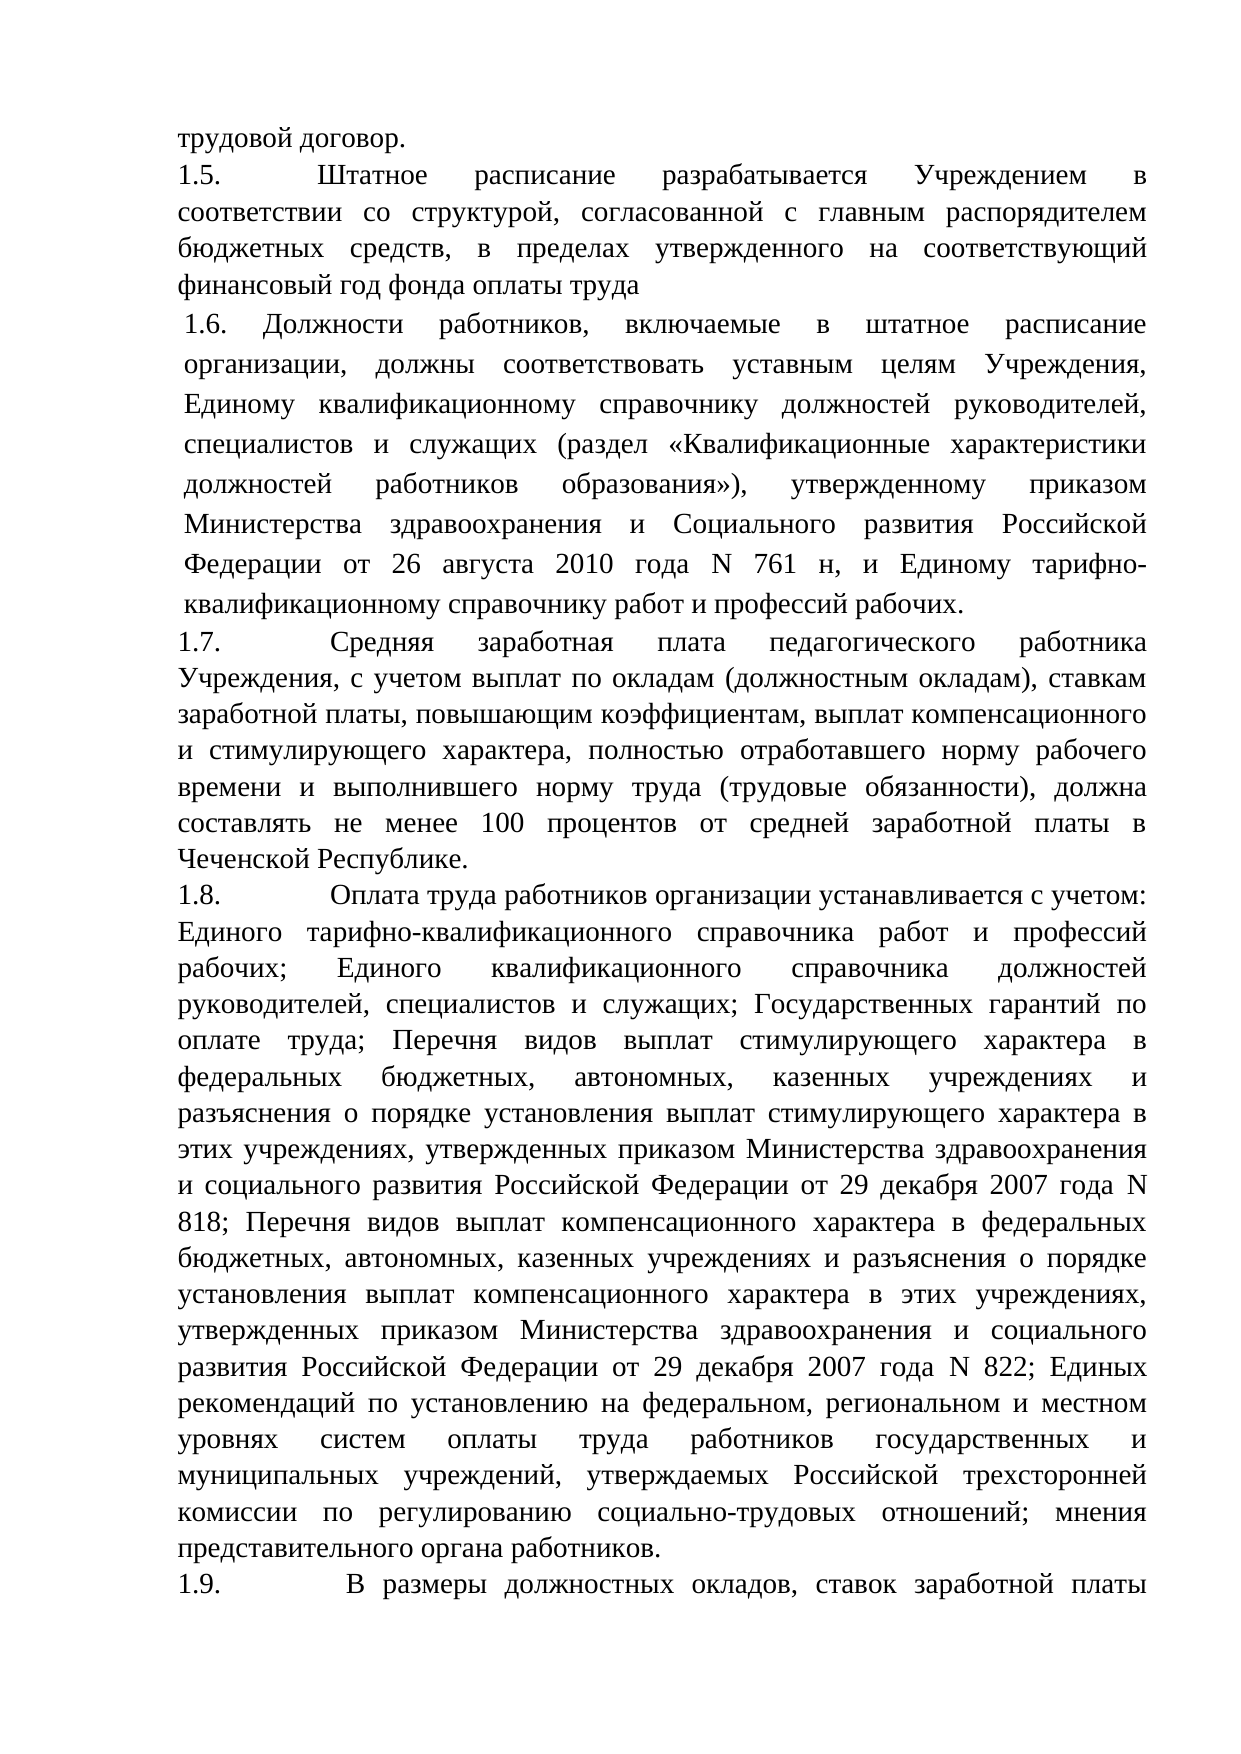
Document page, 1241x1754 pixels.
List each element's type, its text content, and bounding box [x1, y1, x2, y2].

list Средняя заработная плата педагогического работника Учреждения, с учетом выплат по окладам (должностным окладам), ставкам заработной платы, повышающим коэффициентам, выплат компенсационного и стимулирующего характера, полностью отработавшего норму рабочего времени и выполнившего норму труда (трудовые обязанности), должна составлять не менее 100 процентов от средней заработной платы в Чеченской Республике. [177, 622, 1147, 876]
text 1.6. Должности работников, включаемые в штатное расписание организации, должны соответствовать уставным целям Учреждения, Единому квалификационному справочнику должностей руководителей, специалистов и служащих (раздел «Квалификационные характеристики должностей работников образования»), утвержденному приказом Министерства здравоохранения и Социального развития Российской Федерации от 26 августа 2010 года N 761 н, и Единому тарифно-квалификационному справочнику работ и профессий рабочих. [183, 302, 1147, 622]
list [177, 1564, 1147, 1601]
list Оплата труда работников организации устанавливается с учетом: Единого тарифно-квалификационного справочника работ и профессий рабочих; Единого квалификационного справочника должностей руководителей, специалистов и служащих; Государственных гарантий по оплате труда; Перечня видов выплат стимулирующего характера в федеральных бюджетных, автономных, казенных учреждениях и разъяснения о порядке установления выплат стимулирующего характера в этих учреждениях, утвержденных приказом Министерства здравоохранения и социального развития Российской Федерации от 29 декабря 2007 года N 818; Перечня видов выплат компенсационного характера в федеральных бюджетных, автономных, казенных учреждениях и разъяснения о порядке установления выплат компенсационного характера в этих учреждениях, утвержденных приказом Министерства здравоохранения и социального развития Российской Федерации от 29 декабря 2007 года N 822; Единых рекомендаций по установлению на федеральном, региональном и местном уровнях систем оплаты труда работников государственных и муниципальных учреждений, утверждаемых Российской трехсторонней комиссии по регулированию социально-трудовых отношений; мнения представительного органа работников. [177, 876, 1147, 1564]
text трудовой договор. [177, 118, 1147, 155]
list Штатное расписание разрабатывается Учреждением в соответствии со структурой, согласованной с главным распорядителем бюджетных средств, в пределах утвержденного на соответствующий финансовый год фонда оплаты труда [177, 155, 1147, 302]
